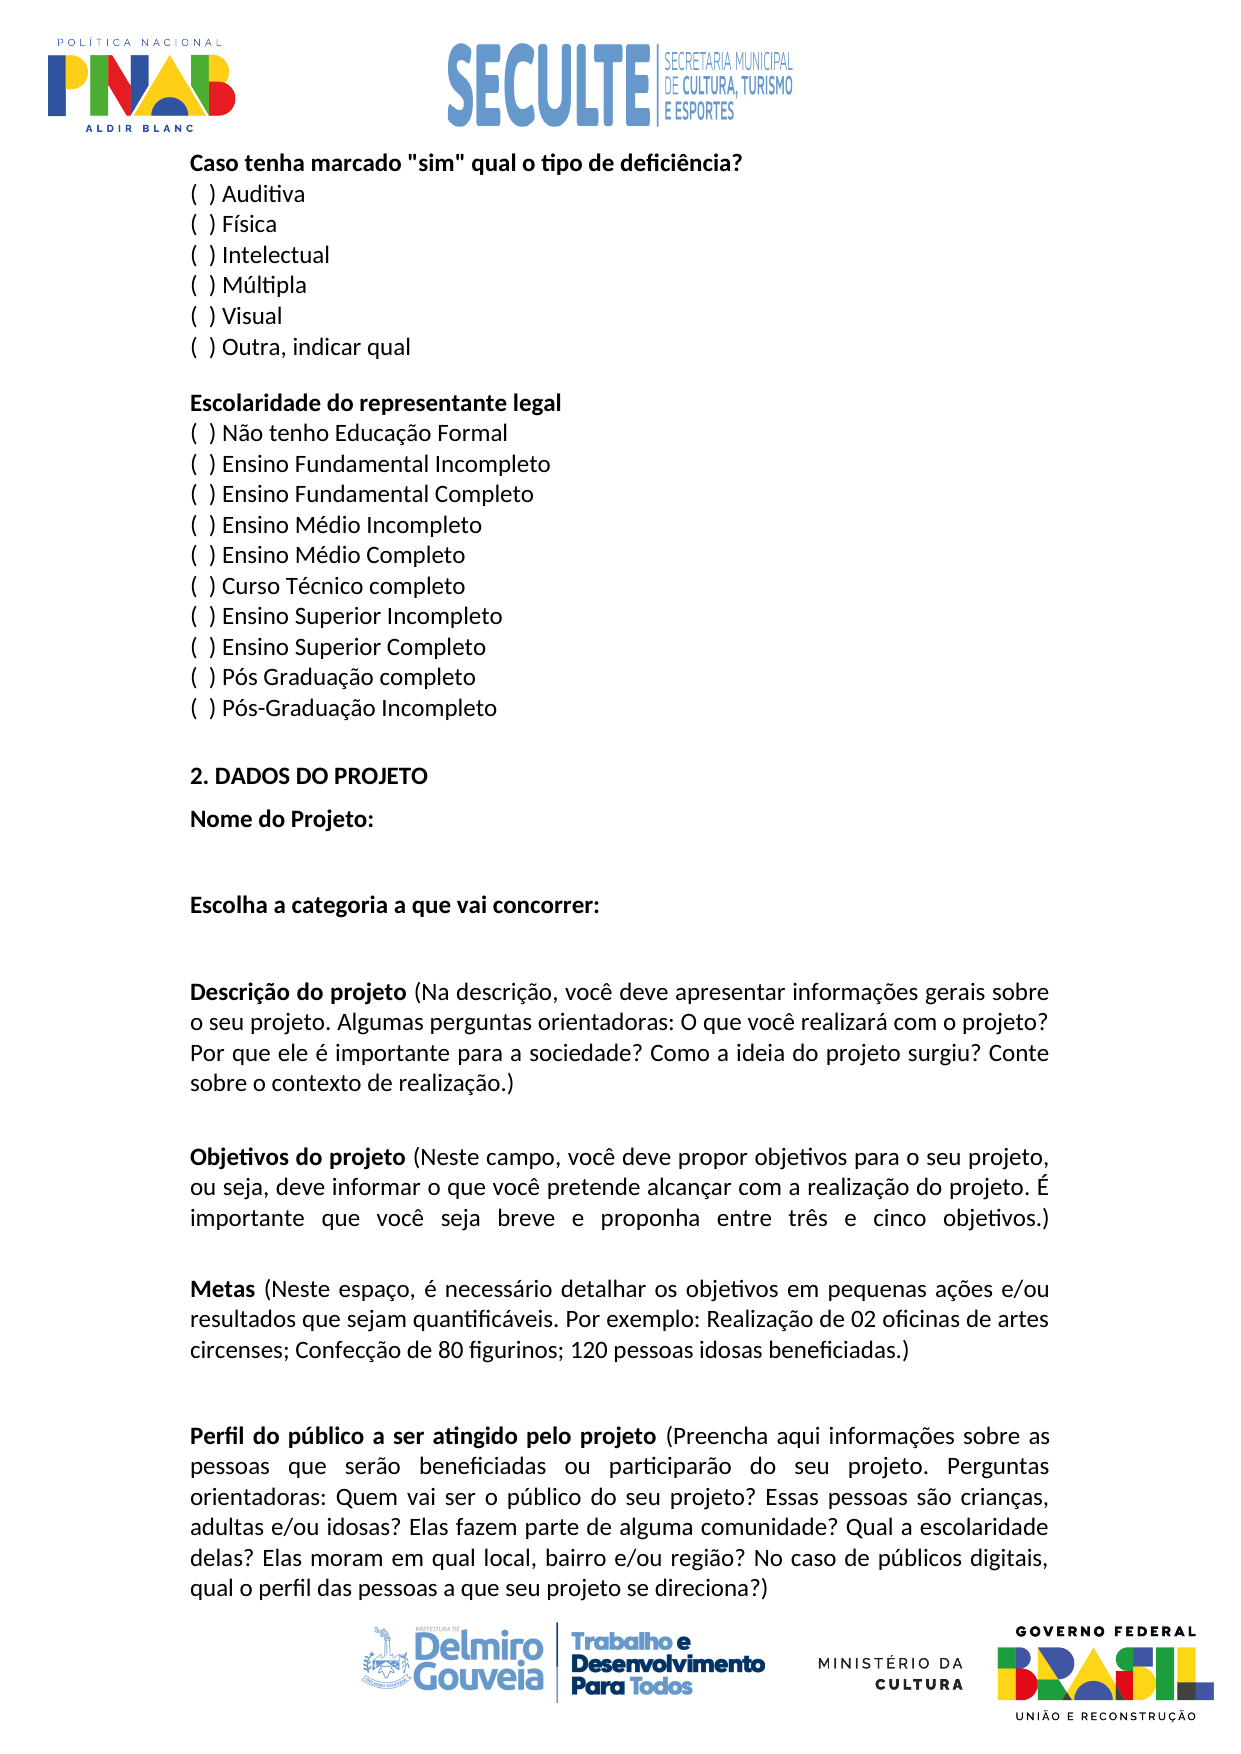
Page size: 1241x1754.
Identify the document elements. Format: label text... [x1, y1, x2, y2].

text ( ) Ensino Fundamental Completo [190, 478, 1051, 509]
text ( ) Ensino Médio Incompleto [190, 509, 1051, 539]
text Escolaridade do representante legal [190, 387, 1051, 417]
text ( ) Auditiva [190, 178, 1051, 209]
text Metas (Neste espaço, é necessário detalhar os objetivos em pequenas ações e/ou resultados que sejam quantificáveis. Por exemplo: Realização de 02 oficinas de artes circenses; Confecção de 80 figurinos; 120 pessoas idosas beneficiadas.) [190, 1273, 1051, 1364]
text ( ) Ensino Superior Incompleto [190, 600, 1051, 631]
text ( ) Física [190, 209, 1051, 239]
text 2. DADOS DO PROJETO [190, 761, 1051, 791]
text ( ) Curso Técnico completo [190, 570, 1051, 600]
text Objetivos do projeto (Neste campo, você deve propor objetivos para o seu projeto, ou seja, deve informar o que você pretende alcançar com a realização do projeto. É importante que você seja breve e proponha entre três e cinco objetivos.) [190, 1110, 1051, 1260]
text ( ) Não tenho Educação Formal [190, 417, 1051, 448]
text ( ) Visual [190, 300, 1051, 331]
text ( ) Pós-Graduação Incompleto [190, 692, 1051, 722]
text Escolha a categoria a que vai concorrer: [190, 889, 1051, 920]
text ( ) Pós Graduação completo [190, 661, 1051, 692]
text ( ) Ensino Superior Completo [190, 631, 1051, 661]
text ( ) Múltipla [190, 270, 1051, 300]
text ( ) Outra, indicar qual [190, 331, 1051, 361]
text Descrição do projeto (Na descrição, você deve apresentar informações gerais sobre o seu projeto. Algumas perguntas orientadoras: O que você realizará com o projeto? Por que ele é importante para a sociedade? Como a ideia do projeto surgiu? Conte sobre o contexto de realização.) [190, 976, 1051, 1098]
text ( ) Ensino Fundamental Incompleto [190, 448, 1051, 478]
text Nome do Projeto: [190, 803, 1051, 834]
text ( ) Ensino Médio Completo [190, 539, 1051, 570]
text Perfil do público a ser atingido pelo projeto (Preencha aqui informações sobre as pessoas que serão beneficiadas ou participarão do seu projeto. Perguntas orientadoras: Quem vai ser o público do seu projeto? Essas pessoas são crianças, adultas e/ou idosas? Elas fazem parte de alguma comunidade? Qual a escolaridade delas? Elas moram em qual local, bairro e/ou região? No caso de públicos digitais, qual o perfil das pessoas a que seu projeto se direciona?) [190, 1420, 1051, 1603]
text ( ) Intelectual [190, 239, 1051, 270]
text Caso tenha marcado "sim" qual o tipo de deficiência? [190, 148, 1051, 178]
picture [3, 1, 1241, 1752]
